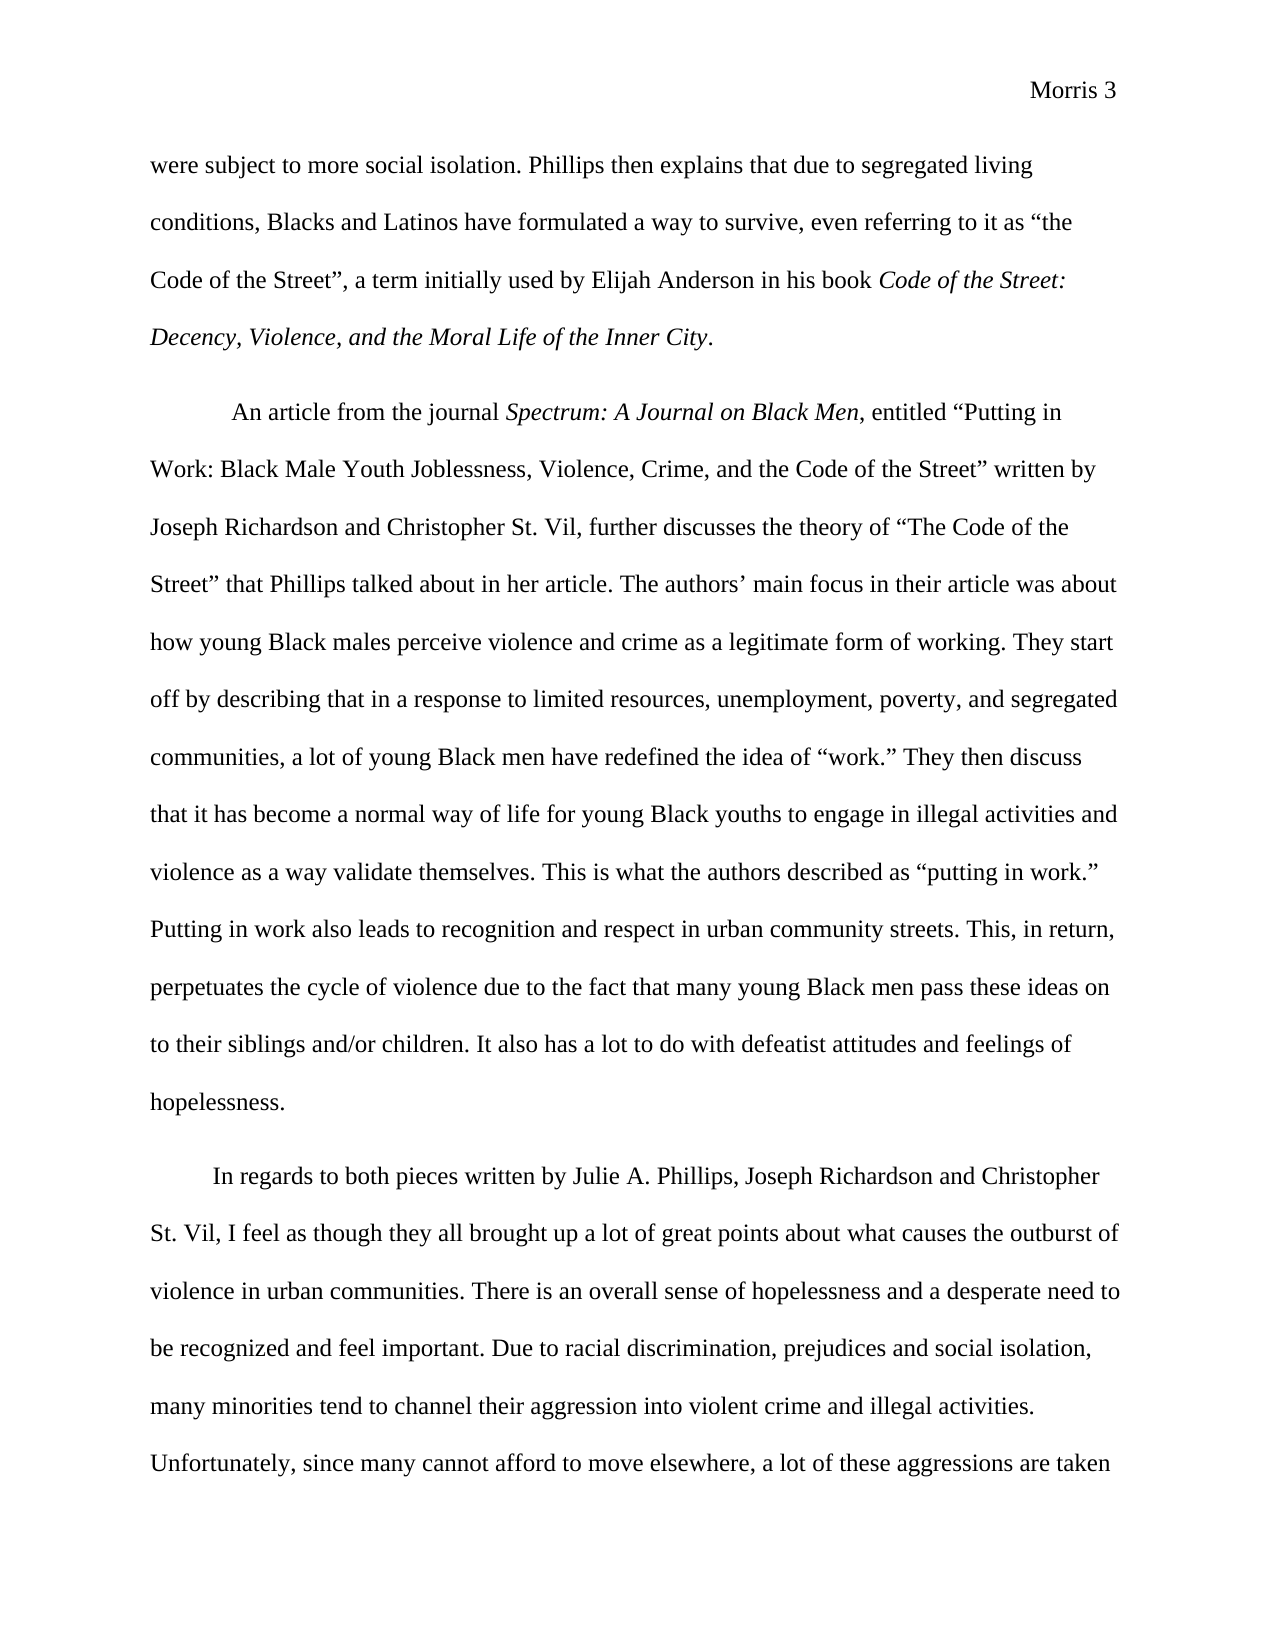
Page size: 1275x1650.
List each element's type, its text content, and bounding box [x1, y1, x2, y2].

text An article from the journal Spectrum: A Journal on Black Men, entitled “Putting in Work: Black Male Youth Joblessness, Violence, Crime, and the Code of the Street” written by Joseph Richardson and Christopher St. Vil, further discusses the theory of “The Code of the Street” that Phillips talked about in her article. The authors’ main focus in their article was about how young Black males perceive violence and crime as a legitimate form of working. They start off by describing that in a response to limited resources, unemployment, poverty, and segregated communities, a lot of young Black men have redefined the idea of “work.” They then discuss that it has become a normal way of life for young Black youths to engage in illegal activities and violence as a way validate themselves. This is what the authors described as “putting in work.” Putting in work also leads to recognition and respect in urban community streets. This, in return, perpetuates the cycle of violence due to the fact that many young Black men pass these ideas on to their siblings and/or children. It also has a lot to do with defeatist attitudes and feelings of hopelessness. [150, 397, 1125, 1115]
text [150, 150, 1125, 351]
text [150, 1161, 1125, 1477]
